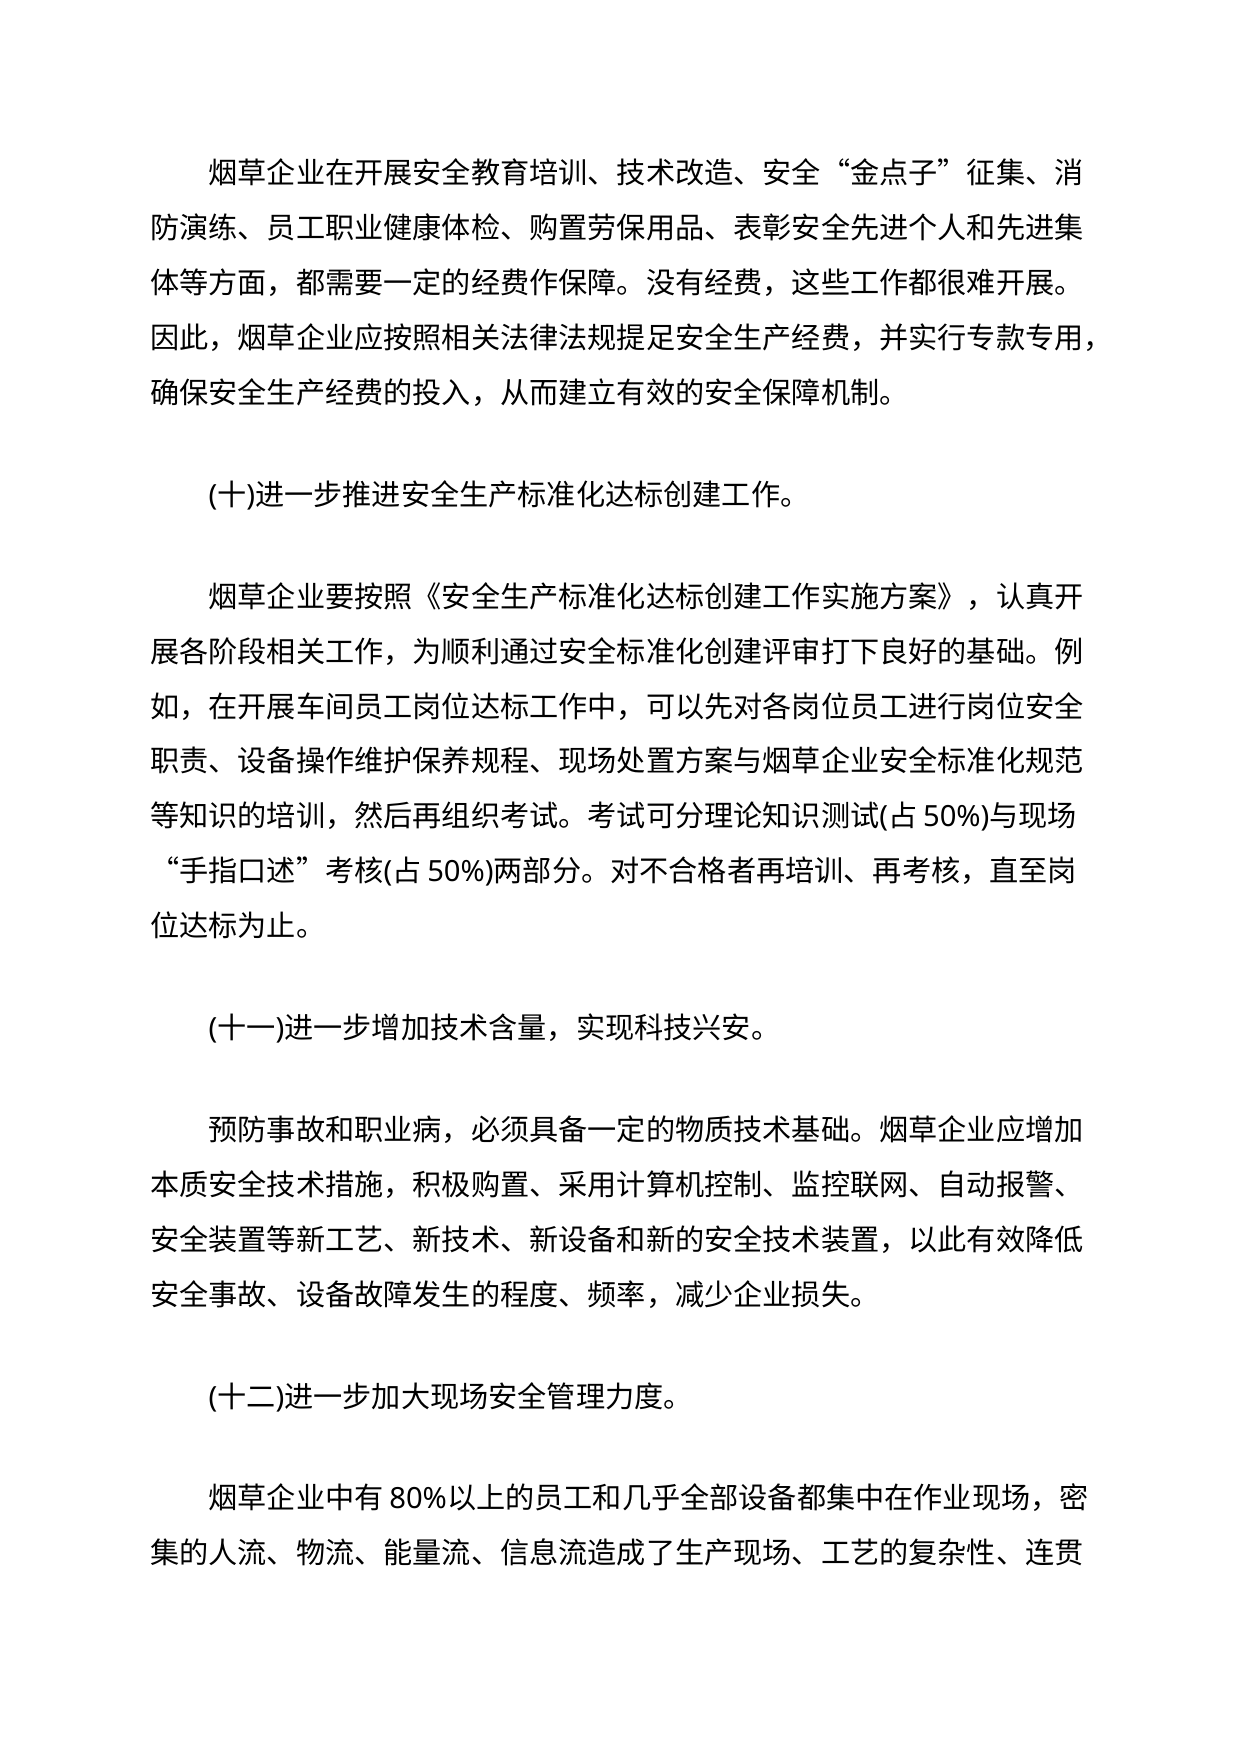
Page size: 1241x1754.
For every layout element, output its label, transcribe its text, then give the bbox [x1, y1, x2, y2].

text 烟草企业要按照《安全生产标准化达标创建工作实施方案》，认真开展各阶段相关工作，为顺利通过安全标准化创建评审打下良好的基础。例如，在开展车间员工岗位达标工作中，可以先对各岗位员工进行岗位安全职责、设备操作维护保养规程、现场处置方案与烟草企业安全标准化规范等知识的培训，然后再组织考试。考试可分理论知识测试(占50%)与现场“手指口述”考核(占50%)两部分。对不合格者再培训、再考核，直至岗位达标为止。 [150, 573, 1090, 945]
text 预防事故和职业病，必须具备一定的物质技术基础。烟草企业应增加本质安全技术措施，积极购置、采用计算机控制、监控联网、自动报警、安全装置等新工艺、新技术、新设备和新的安全技术装置，以此有效降低安全事故、设备故障发生的程度、频率，减少企业损失。 [150, 1107, 1090, 1314]
text 烟草企业在开展安全教育培训、技术改造、安全“金点子”征集、消防演练、员工职业健康体检、购置劳保用品、表彰安全先进个人和先进集体等方面，都需要一定的经费作保障。没有经费，这些工作都很难开展。因此，烟草企业应按照相关法律法规提足安全生产经费，并实行专款专用，确保安全生产经费的投入，从而建立有效的安全保障机制。 [150, 150, 1090, 412]
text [150, 1475, 1090, 1572]
text (十二)进一步加大现场安全管理力度。 [150, 1373, 1090, 1416]
text (十一)进一步增加技术含量，实现科技兴安。 [150, 1005, 1090, 1047]
text (十)进一步推进安全生产标准化达标创建工作。 [150, 471, 1090, 514]
